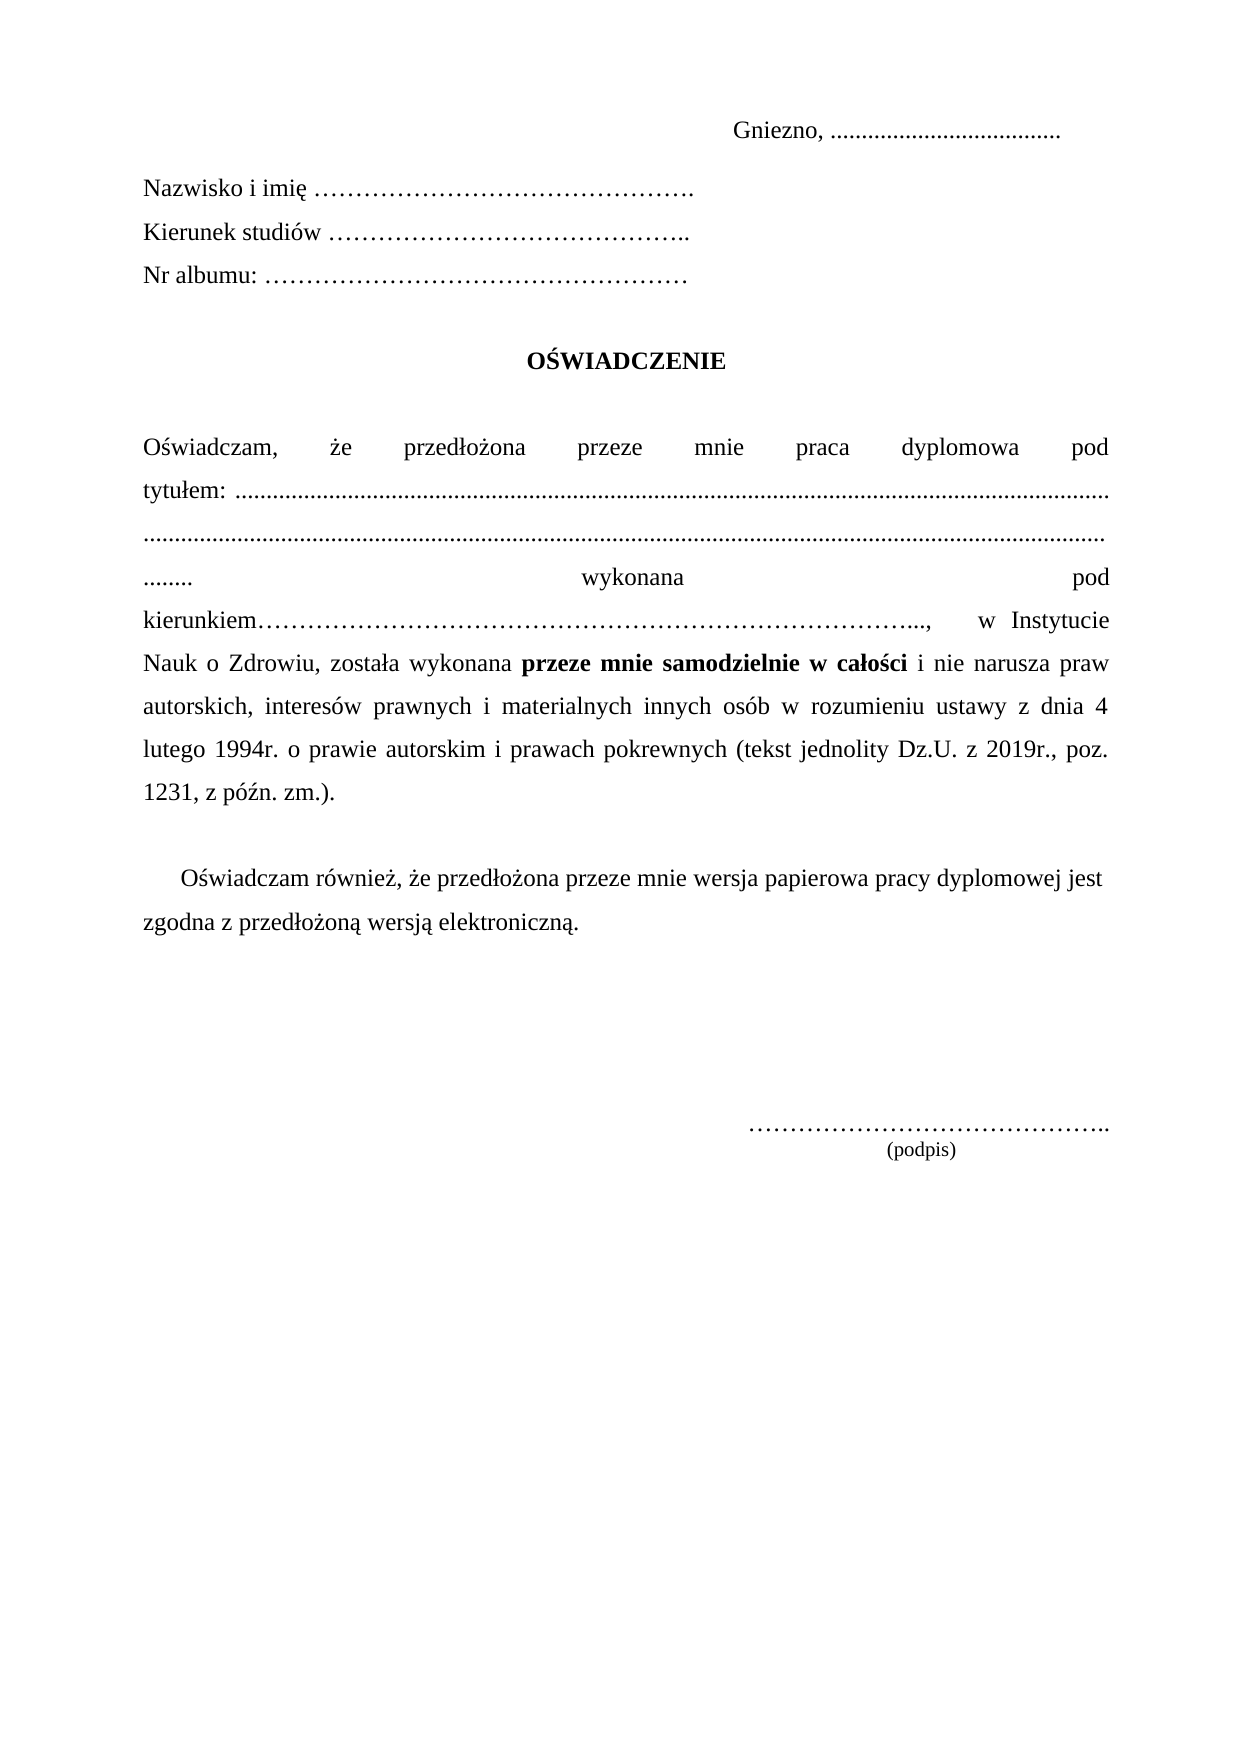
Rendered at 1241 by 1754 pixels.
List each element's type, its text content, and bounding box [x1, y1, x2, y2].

text Oświadczam, że przedłożona przeze mnie praca dyplomowa pod tytułem: .............................................................................................................................................................................................................................................................................................................. wykonana pod kierunkiem……………………………………………………………………..., w Instytucie Nauk o Zdrowiu, została wykonana przeze mnie samodzielnie w całości i nie narusza praw autorskich, interesów prawnych i materialnych innych osób w rozumieniu ustawy z dnia 4 lutego 1994r. o prawie autorskim i prawach pokrewnych (tekst jednolity Dz.U. z 2019r., poz. 1231, z późn. zm.). [143, 432, 1110, 806]
text OŚWIADCZENIE [143, 346, 1110, 375]
text Oświadczam również, że przedłożona przeze mnie wersja papierowa pracy dyplomowej jest zgodna z przedłożoną wersją elektroniczną. [143, 863, 1110, 935]
text Nazwisko i imię ………………………………………. Kierunek studiów …………………………………….. Nr albumu: …………………………………………… [143, 173, 1110, 288]
text Gniezno, ..................................... [733, 116, 1110, 144]
text (podpis) [659, 1137, 1110, 1161]
text …………………………………….. [143, 1108, 1110, 1137]
